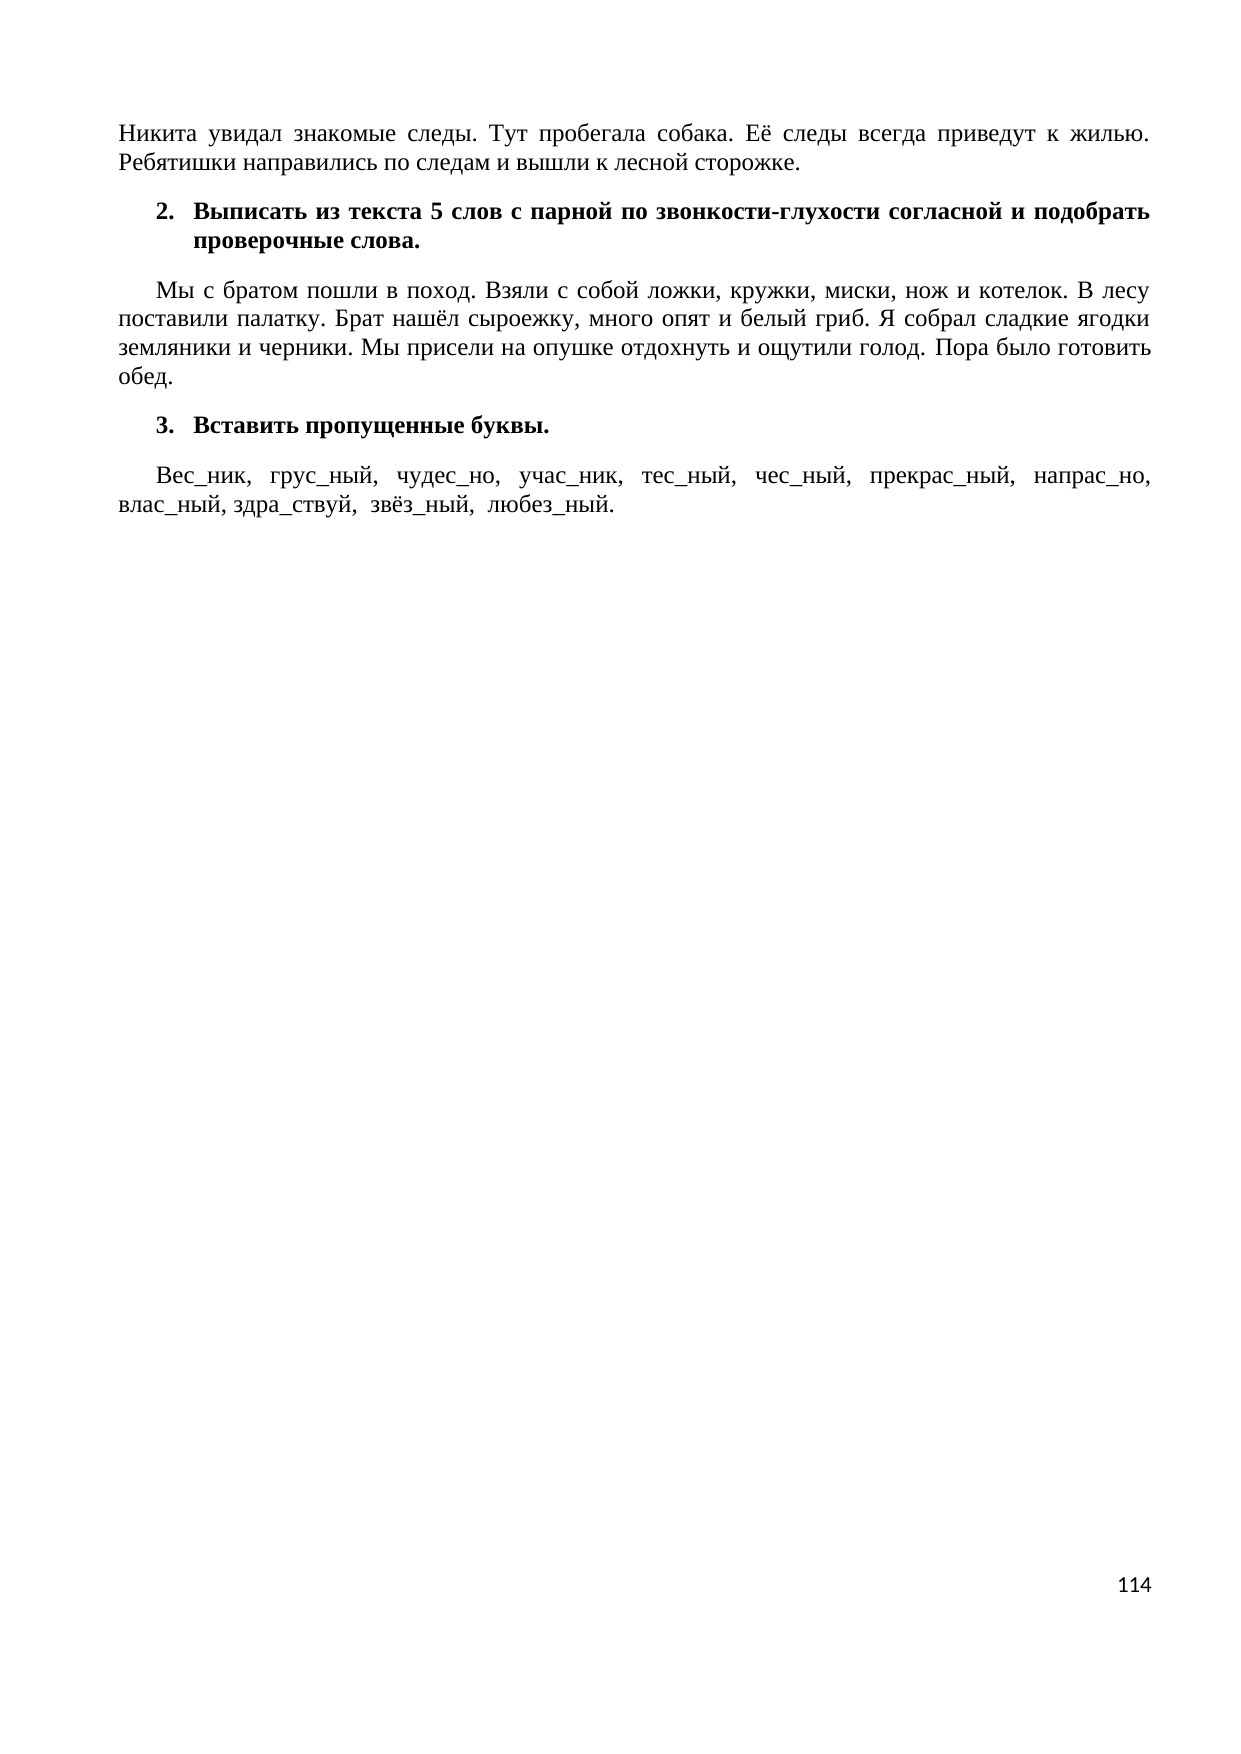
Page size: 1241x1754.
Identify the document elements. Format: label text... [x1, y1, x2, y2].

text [118, 118, 1152, 176]
list Вставить пропущенные буквы. [156, 411, 1152, 439]
text Вес_ник, грус_ный, чудес_но, учас_ник, тес_ный, чес_ный, прекрас_ный, напрас_но, влас_ный, здра_ствуй, звёз_ный, любез_ный. [118, 460, 1152, 518]
text Мы с братом пошли в поход. Взяли с собой ложки, кружки, миски, нож и котелок. В лесу поставили палатку. Брат нашёл сыроежку, много опят и белый гриб. Я собрал сладкие ягодки земляники и черники. Мы присели на опушке отдохнуть и ощутили голод. Пора было готовить обед. [118, 275, 1152, 390]
list Выписать из текста 5 слов с парной по звонкости-глухости согласной и подобрать проверочные слова. [156, 196, 1152, 254]
